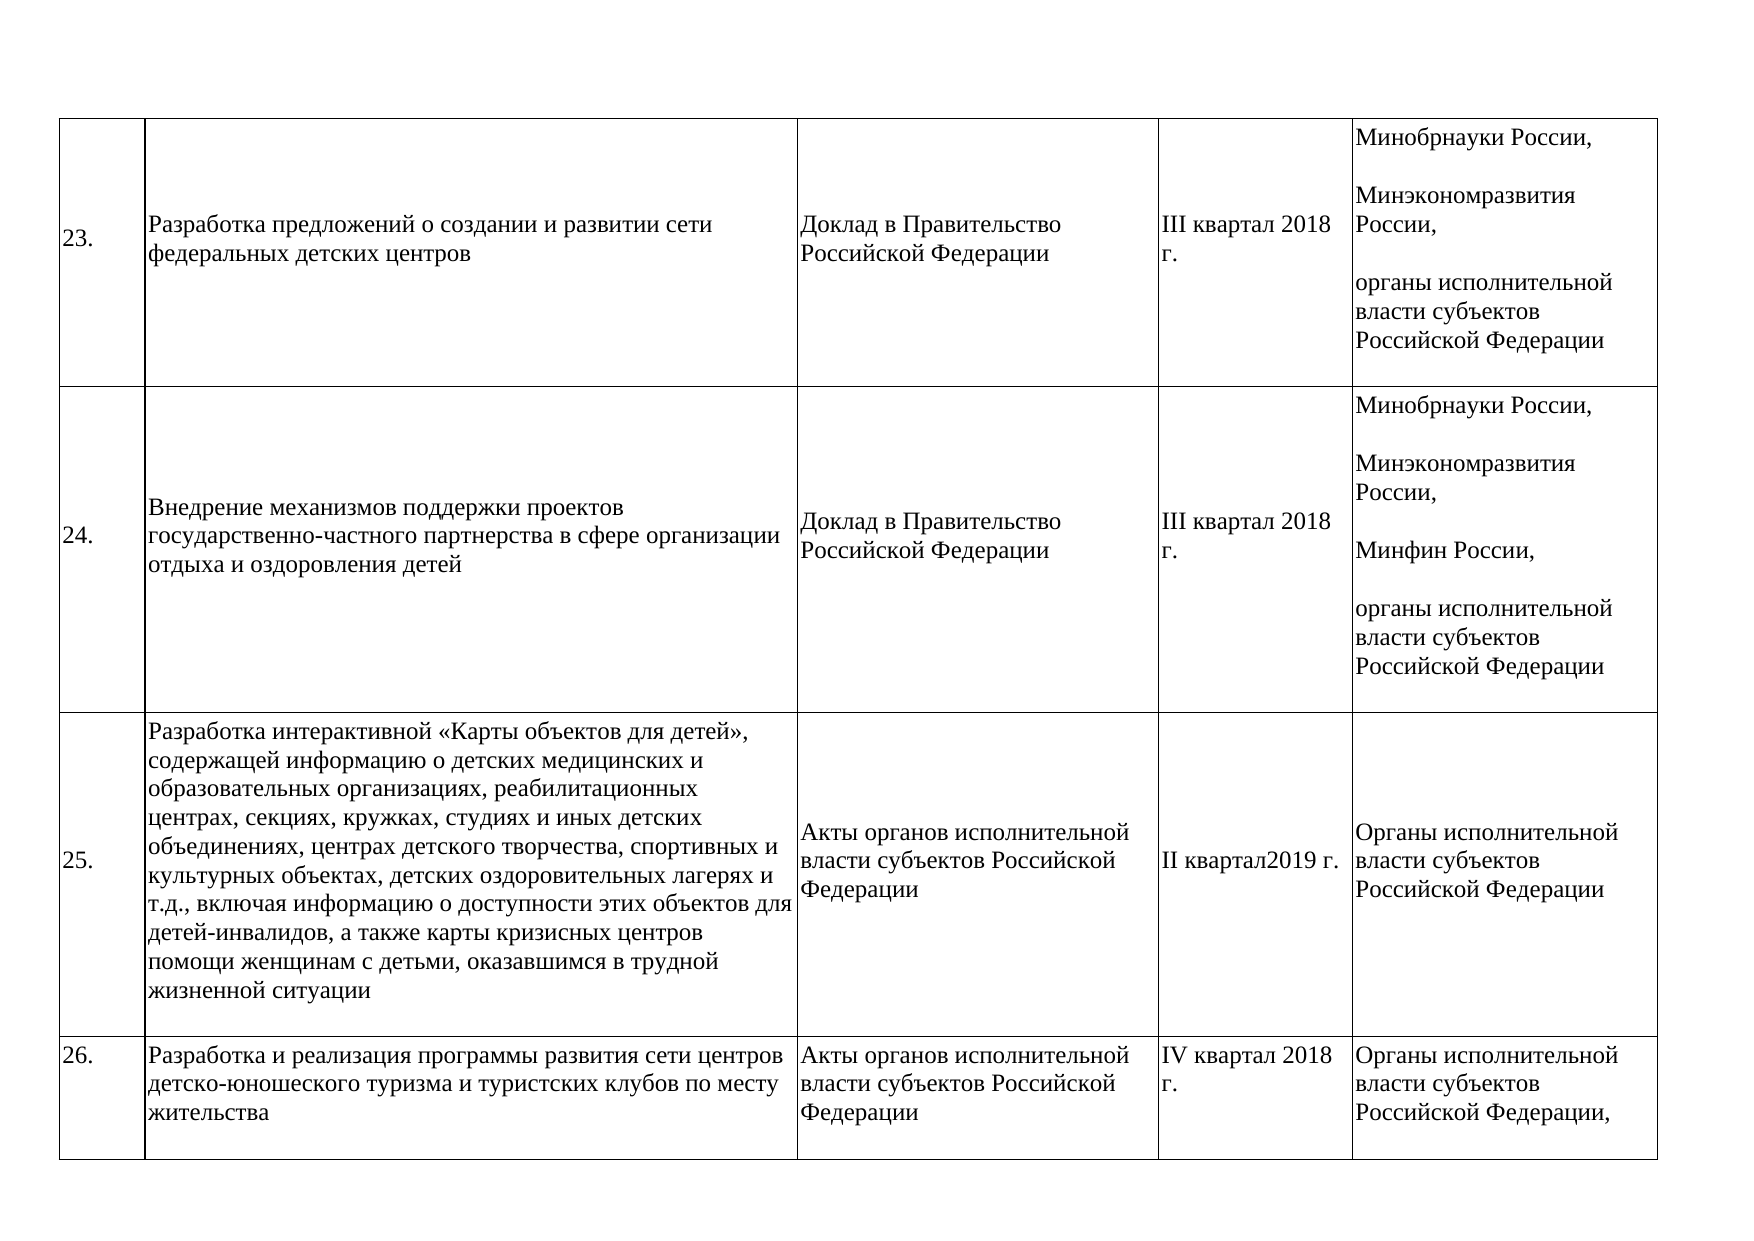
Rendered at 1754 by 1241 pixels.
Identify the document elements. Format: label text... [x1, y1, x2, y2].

table_cell Доклад в Правительство Российской Федерации [798, 387, 1158, 712]
table_cell III квартал 2018 г. [1159, 387, 1352, 712]
table_cell Органы исполнительной власти субъектов Российской Федерации [1353, 713, 1657, 1036]
table_cell 23. [60, 119, 144, 386]
table_cell Акты органов исполнительной власти субъектов Российской Федерации [798, 713, 1158, 1036]
table_cell III квартал 2018 г. [1159, 119, 1352, 386]
table_cell 24. [60, 387, 144, 712]
table_cell II квартал2019 г. [1159, 713, 1352, 1036]
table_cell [146, 1037, 797, 1158]
table_cell 26. [60, 1037, 144, 1158]
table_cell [1353, 119, 1657, 386]
table_cell IV квартал 2018 г. [1159, 1037, 1352, 1158]
table_cell Внедрение механизмов поддержки проектов государственно-частного партнерства в сфере организации отдыха и оздоровления детей [146, 387, 797, 712]
table_cell Разработка предложений о создании и развитии сети федеральных детских центров [146, 119, 797, 386]
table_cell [1353, 1037, 1657, 1158]
table_cell Минобрнауки России, Минэкономразвития России, Минфин России, органы исполнительной власти субъектов Российской Федерации [1353, 387, 1657, 712]
table_cell Разработка интерактивной «Карты объектов для детей», содержащей информацию о детских медицинских и образовательных организациях, реабилитационных центрах, секциях, кружках, студиях и иных детских объединениях, центрах детского творчества, спортивных и культурных объектах, детских оздоровительных лагерях и т.д., включая информацию о доступности этих объектов для детей-инвалидов, а также карты кризисных центров помощи женщинам с детьми, оказавшимся в трудной жизненной ситуации [146, 713, 797, 1036]
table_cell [798, 1037, 1158, 1158]
table_cell 25. [60, 713, 144, 1036]
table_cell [798, 119, 1158, 386]
